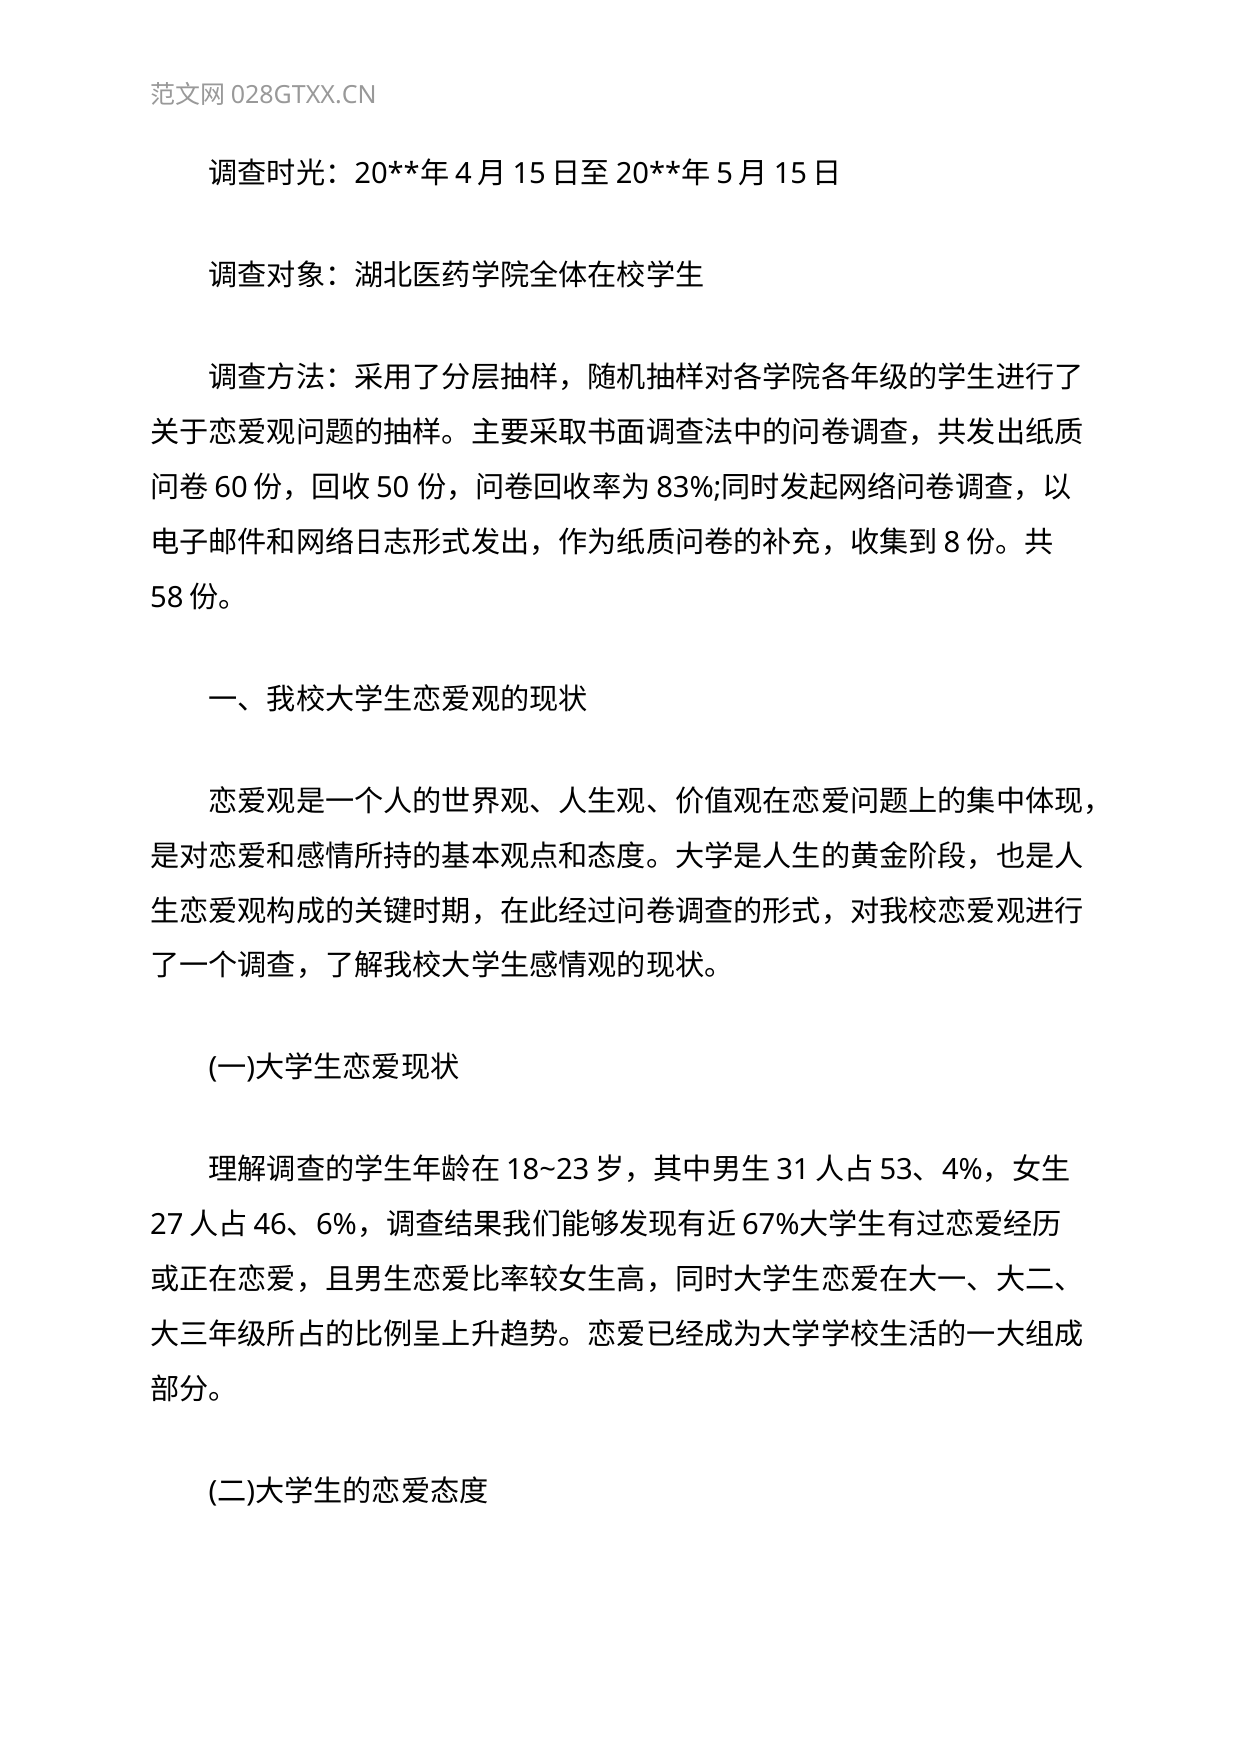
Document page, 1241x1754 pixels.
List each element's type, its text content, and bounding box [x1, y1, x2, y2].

text 一、我校大学生恋爱观的现状 [150, 676, 1090, 718]
text 恋爱观是一个人的世界观、人生观、价值观在恋爱问题上的集中体现，是对恋爱和感情所持的基本观点和态度。大学是人生的黄金阶段，也是人生恋爱观构成的关键时期，在此经过问卷调查的形式，对我校恋爱观进行了一个调查，了解我校大学生感情观的现状。 [150, 777, 1090, 984]
text 调查对象：湖北医药学院全体在校学生 [150, 252, 1090, 294]
text 调查时光：20**年4月15日至20**年5月15日 [150, 150, 1090, 192]
text (二)大学生的恋爱态度 [150, 1467, 1090, 1510]
text 理解调查的学生年龄在18~23岁，其中男生31人占53、4%，女生27人占46、6%，调查结果我们能够发现有近67%大学生有过恋爱经历或正在恋爱，且男生恋爱比率较女生高，同时大学生恋爱在大一、大二、大三年级所占的比例呈上升趋势。恋爱已经成为大学学校生活的一大组成部分。 [150, 1146, 1090, 1408]
text 调查方法：采用了分层抽样，随机抽样对各学院各年级的学生进行了关于恋爱观问题的抽样。主要采取书面调查法中的问卷调查，共发出纸质问卷60份，回收50 份，问卷回收率为83%;同时发起网络问卷调查，以电子邮件和网络日志形式发出，作为纸质问卷的补充，收集到8份。共58份。 [150, 354, 1090, 616]
text (一)大学生恋爱现状 [150, 1044, 1090, 1086]
